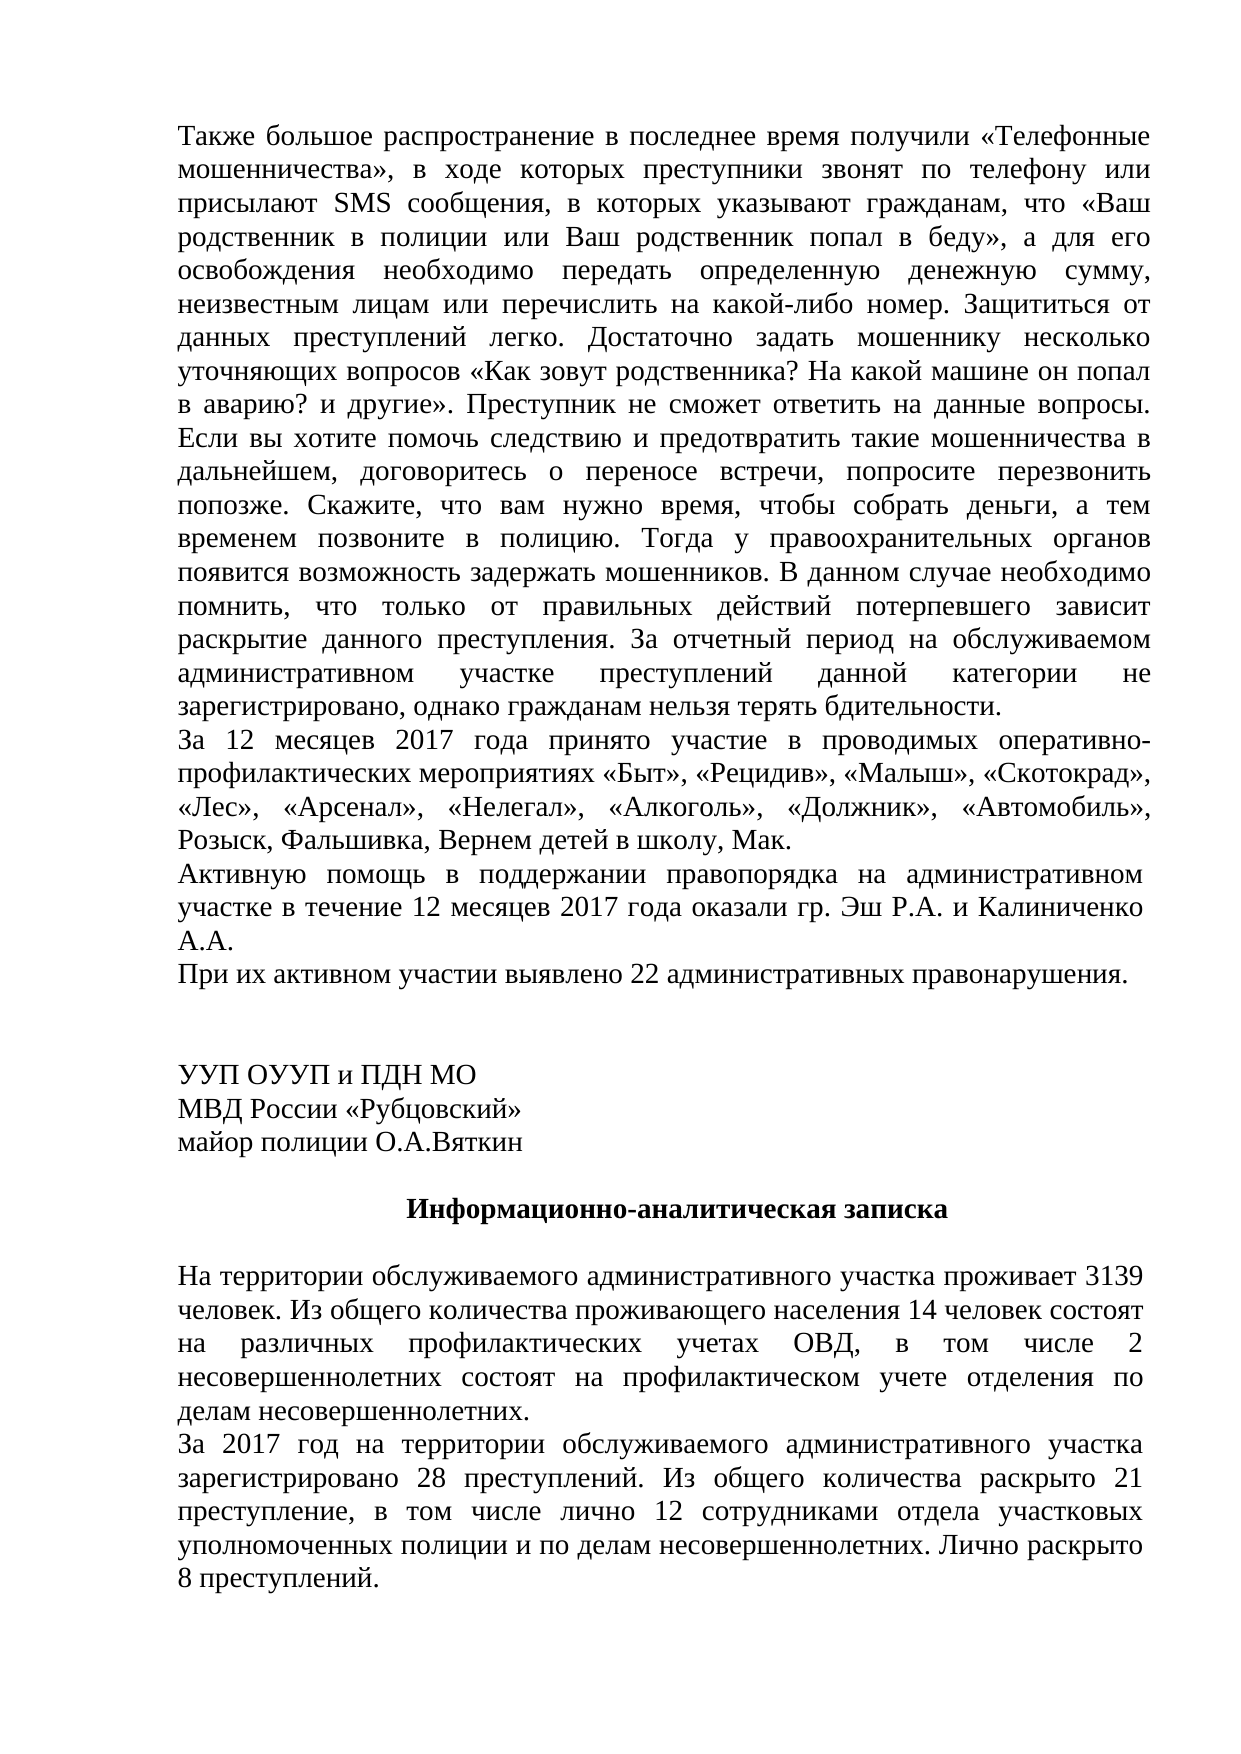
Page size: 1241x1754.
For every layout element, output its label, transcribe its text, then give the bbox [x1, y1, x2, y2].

text Информационно-аналитическая записка [177, 1191, 1177, 1225]
text УУП ОУУП и ПДН МО [177, 1057, 1144, 1091]
text Активную помощь в поддержании правопорядка на административном участке в течение 12 месяцев 2017 года оказали гр. Эш Р.А. и Калиниченко А.А. [177, 856, 1144, 957]
text Также большое распространение в последнее время получили «Телефонные мошенничества», в ходе которых преступники звонят по телефону или присылают SMS сообщения, в которых указывают гражданам, что «Ваш родственник в полиции или Ваш родственник попал в беду», а для его освобождения необходимо передать определенную денежную сумму, неизвестным лицам или перечислить на какой-либо номер. Защититься от данных преступлений легко. Достаточно задать мошеннику несколько уточняющих вопросов «Как зовут родственника? На какой машине он попал в аварию? и другие». Преступник не сможет ответить на данные вопросы. Если вы хотите помочь следствию и предотвратить такие мошенничества в дальнейшем, договоритесь о переносе встречи, попросите перезвонить попозже. Скажите, что вам нужно время, чтобы собрать деньги, а тем временем позвоните в полицию. Тогда у правоохранительных органов появится возможность задержать мошенников. В данном случае необходимо помнить, что только от правильных действий потерпевшего зависит раскрытие данного преступления. За отчетный период на обслуживаемом административном участке преступлений данной категории не зарегистрировано, однако гражданам нельзя терять бдительности. [177, 118, 1152, 722]
text За 2017 год на территории обслуживаемого административного участка зарегистрировано 28 преступлений. Из общего количества раскрыто 21 преступление, в том числе лично 12 сотрудниками отдела участковых уполномоченных полиции и по делам несовершеннолетних. Лично раскрыто 8 преступлений. [177, 1426, 1144, 1594]
text На территории обслуживаемого административного участка проживает 3139 человек. Из общего количества проживающего населения 14 человек состоят на различных профилактических учетах ОВД, в том числе 2 несовершеннолетних состоят на профилактическом учете отделения по делам несовершеннолетних. [177, 1258, 1144, 1426]
text майор полиции О.А.Вяткин [177, 1124, 1144, 1158]
text МВД России «Рубцовский» [177, 1091, 1144, 1124]
text За 12 месяцев 2017 года принято участие в проводимых оперативно- профилактических мероприятиях «Быт», «Рецидив», «Малыш», «Скотокрад», «Лес», «Арсенал», «Нелегал», «Алкоголь», «Должник», «Автомобиль», Розыск, Фальшивка, Вернем детей в школу, Мак. [177, 722, 1152, 856]
text При их активном участии выявлено 22 административных правонарушения. [177, 957, 1152, 990]
